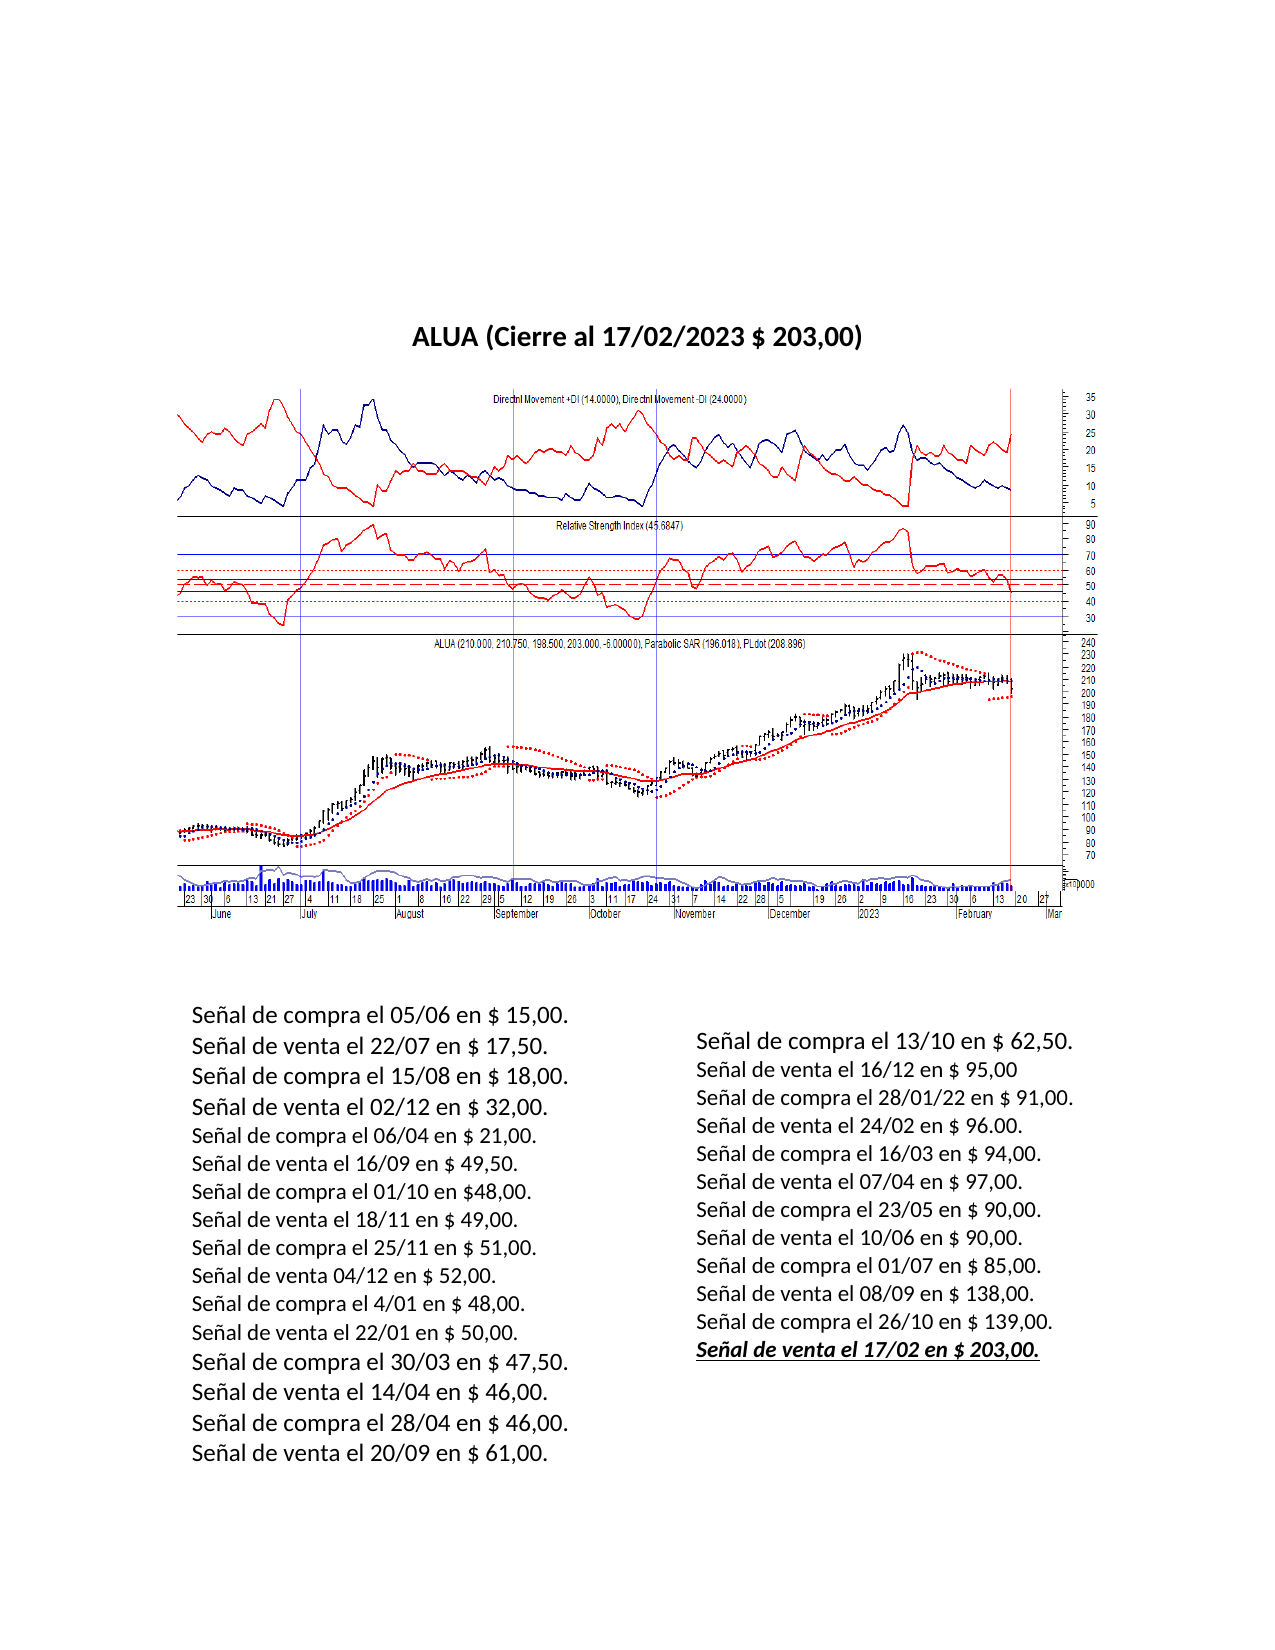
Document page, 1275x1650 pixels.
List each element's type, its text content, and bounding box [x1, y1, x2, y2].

picture [177, 389, 1098, 919]
text ALUA (Cierre al 17/02/2023 $ 203,00) [177, 318, 1098, 353]
